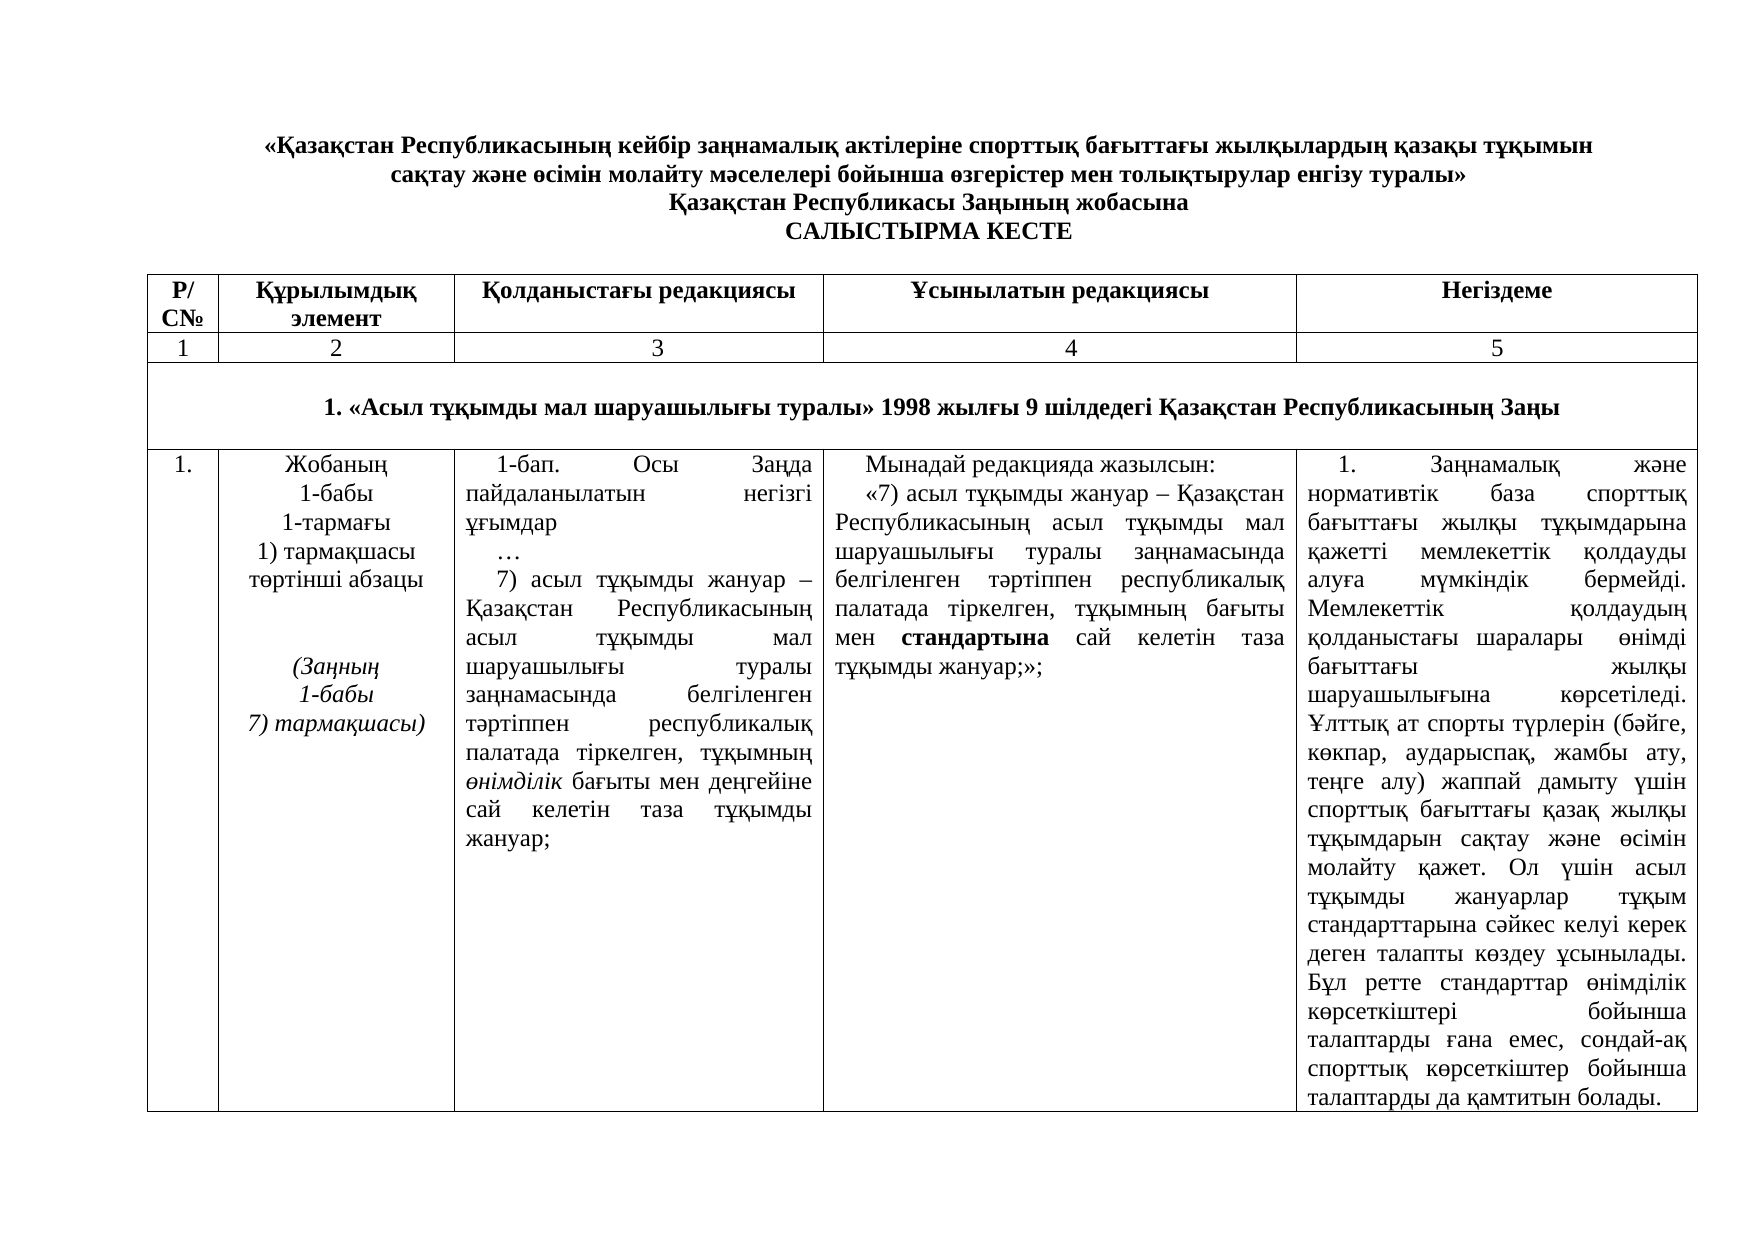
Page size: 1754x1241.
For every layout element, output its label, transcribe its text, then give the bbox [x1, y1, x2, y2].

table_cell 2 [219, 333, 454, 362]
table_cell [1297, 450, 1697, 1111]
table_header Қолданыстағы редакциясы [455, 275, 823, 332]
text сақтау және өсімін молайту мәселелері бойынша өзгерістер мен толықтырулар енгізу туралы» [148, 159, 1636, 187]
table_header Ұсынылатын редакциясы [824, 275, 1296, 332]
table_header Р/С№ [148, 275, 218, 332]
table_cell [824, 450, 1296, 1111]
text Қазақстан Республикасы Заңының жобасына [148, 187, 1636, 216]
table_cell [455, 450, 823, 1111]
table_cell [219, 450, 454, 1111]
table_header Құрылымдық элемент [219, 275, 454, 332]
table_cell 5 [1297, 333, 1697, 362]
table_cell 3 [455, 333, 823, 362]
table_cell 1. «Асыл тұқымды мал шаруашылығы туралы» 1998 жылғы 9 шiлдедегi Қазақстан Республикасының Заңы [148, 363, 1697, 448]
table_cell 1 [148, 333, 218, 362]
text САЛЫСТЫРМА КЕСТЕ [148, 216, 1636, 245]
table_cell 1. [148, 450, 218, 1111]
text «Қазақстан Республикасының кейбір заңнамалық актілеріне спорттық бағыттағы жылқылардың қазақы тұқымын [148, 130, 1636, 159]
table_cell 4 [824, 333, 1296, 362]
table_header Негіздеме [1297, 275, 1697, 332]
